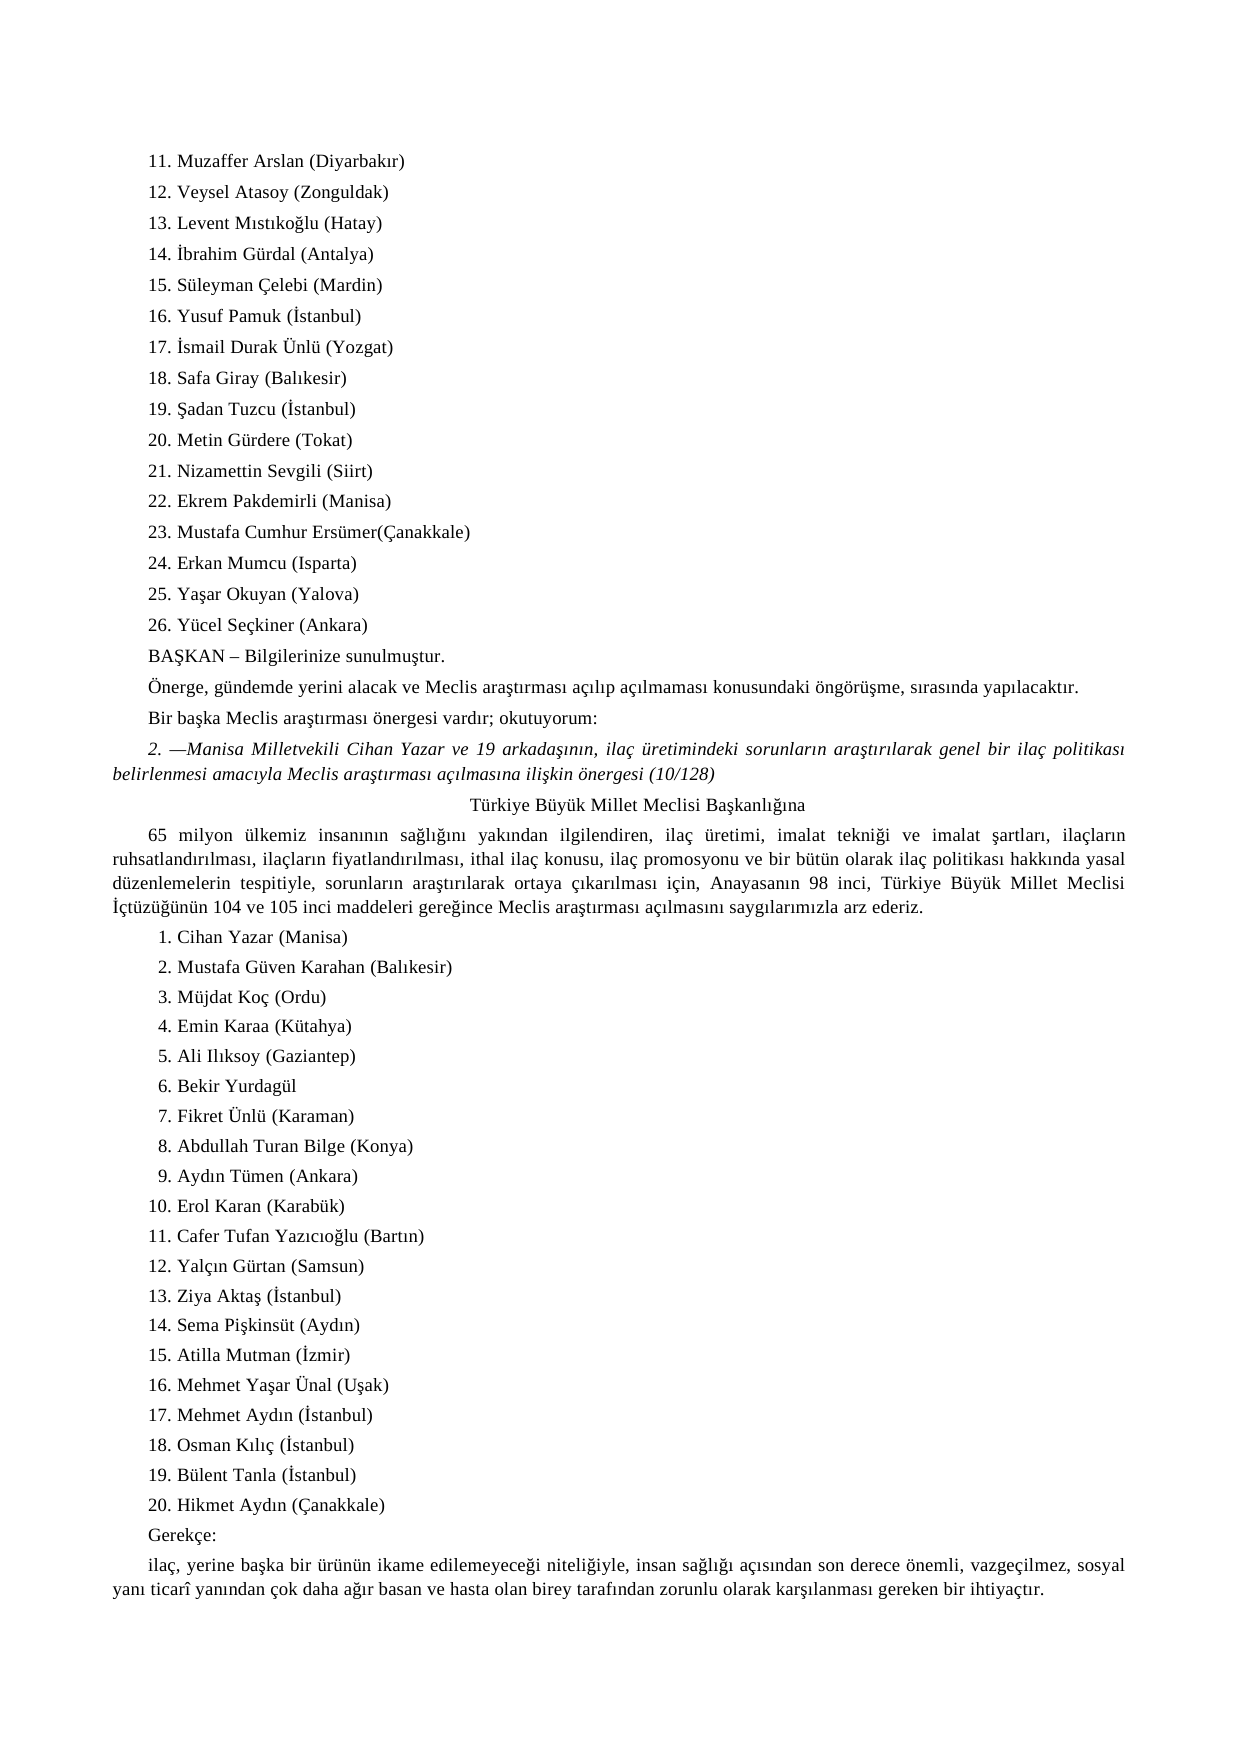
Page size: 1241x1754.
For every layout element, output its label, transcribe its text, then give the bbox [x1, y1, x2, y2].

text 11. Muzaffer Arslan (Diyarbakır) [112, 148, 1128, 173]
text 13. Ziya Aktaş (İstanbul) [112, 1283, 1128, 1307]
text 20. Metin Gürdere (Tokat) [112, 426, 1128, 451]
text 25. Yaşar Okuyan (Yalova) [112, 581, 1128, 606]
text 13. Levent Mıstıkoğlu (Hatay) [112, 209, 1128, 234]
text 5. Ali Ilıksoy (Gaziantep) [112, 1044, 1128, 1068]
text 65 milyon ülkemiz insanının sağlığını yakından ilgilendiren, ilaç üretimi, imalat tekniği ve imalat şartları, ilaçların ruhsatlandırılması, ilaçların fiyatlandırılması, ithal ilaç konusu, ilaç promosyonu ve bir bütün olarak ilaç politikası hakkında yasal düzenlemelerin tespitiyle, sorunların araştırılarak ortaya çıkarılması için, Anayasanın 98 inci, Türkiye Büyük Millet Meclisi İçtüzüğünün 104 ve 105 inci maddeleri gereğince Meclis araştırması açılmasını saygılarımızla arz ederiz. [112, 822, 1128, 918]
text 12. Yalçın Gürtan (Samsun) [112, 1253, 1128, 1277]
text 24. Erkan Mumcu (Isparta) [112, 550, 1128, 575]
text Önerge, gündemde yerini alacak ve Meclis araştırması açılıp açılmaması konusundaki öngörüşme, sırasında yapılacaktır. [112, 673, 1128, 698]
text 22. Ekrem Pakdemirli (Manisa) [112, 488, 1128, 513]
text 15. Süleyman Çelebi (Mardin) [112, 271, 1128, 296]
text 18. Safa Giray (Balıkesir) [112, 364, 1128, 389]
text 11. Cafer Tufan Yazıcıoğlu (Bartın) [112, 1223, 1128, 1247]
text 20. Hikmet Aydın (Çanakkale) [112, 1492, 1128, 1516]
text 26. Yücel Seçkiner (Ankara) [112, 612, 1128, 637]
text 14. Sema Pişkinsüt (Aydın) [112, 1313, 1128, 1337]
text 17. Mehmet Aydın (İstanbul) [112, 1402, 1128, 1426]
text 3. Müjdat Koç (Ordu) [112, 984, 1128, 1008]
text 16. Mehmet Yaşar Ünal (Uşak) [112, 1372, 1128, 1396]
text 2. Mustafa Güven Karahan (Balıkesir) [112, 954, 1128, 978]
text 23. Mustafa Cumhur Ersümer(Çanakkale) [112, 519, 1128, 544]
text ilaç, yerine başka bir ürünün ikame edilemeyeceği niteliğiyle, insan sağlığı açısından son derece önemli, vazgeçilmez, sosyal yanı ticarî yanından çok daha ağır basan ve hasta olan birey tarafından zorunlu olarak karşılanması gereken bir ihtiyaçtır. [112, 1552, 1128, 1600]
text Türkiye Büyük Millet Meclisi Başkanlığına [112, 791, 1128, 816]
text 1. Cihan Yazar (Manisa) [112, 924, 1128, 948]
text 16. Yusuf Pamuk (İstanbul) [112, 302, 1128, 327]
text 2. —Manisa Milletvekili Cihan Yazar ve 19 arkadaşının, ilaç üretimindeki sorunların araştırılarak genel bir ilaç politikası belirlenmesi amacıyla Meclis araştırması açılmasına ilişkin önergesi (10/128) [112, 735, 1128, 785]
text BAŞKAN – Bilgilerinize sunulmuştur. [112, 643, 1128, 668]
text 18. Osman Kılıç (İstanbul) [112, 1432, 1128, 1456]
text 6. Bekir Yurdagül [112, 1073, 1128, 1097]
text 14. İbrahim Gürdal (Antalya) [112, 240, 1128, 265]
text 9. Aydın Tümen (Ankara) [112, 1163, 1128, 1187]
text Bir başka Meclis araştırması önergesi vardır; okutuyorum: [112, 704, 1128, 729]
text 10. Erol Karan (Karabük) [112, 1193, 1128, 1217]
text 4. Emin Karaa (Kütahya) [112, 1014, 1128, 1038]
text Gerekçe: [112, 1522, 1128, 1546]
text 17. İsmail Durak Ünlü (Yozgat) [112, 333, 1128, 358]
text 8. Abdullah Turan Bilge (Konya) [112, 1133, 1128, 1157]
text 21. Nizamettin Sevgili (Siirt) [112, 457, 1128, 482]
text 19. Şadan Tuzcu (İstanbul) [112, 395, 1128, 420]
text 15. Atilla Mutman (İzmir) [112, 1343, 1128, 1367]
text 12. Veysel Atasoy (Zonguldak) [112, 178, 1128, 203]
text 19. Bülent Tanla (İstanbul) [112, 1462, 1128, 1486]
text 7. Fikret Ünlü (Karaman) [112, 1103, 1128, 1127]
